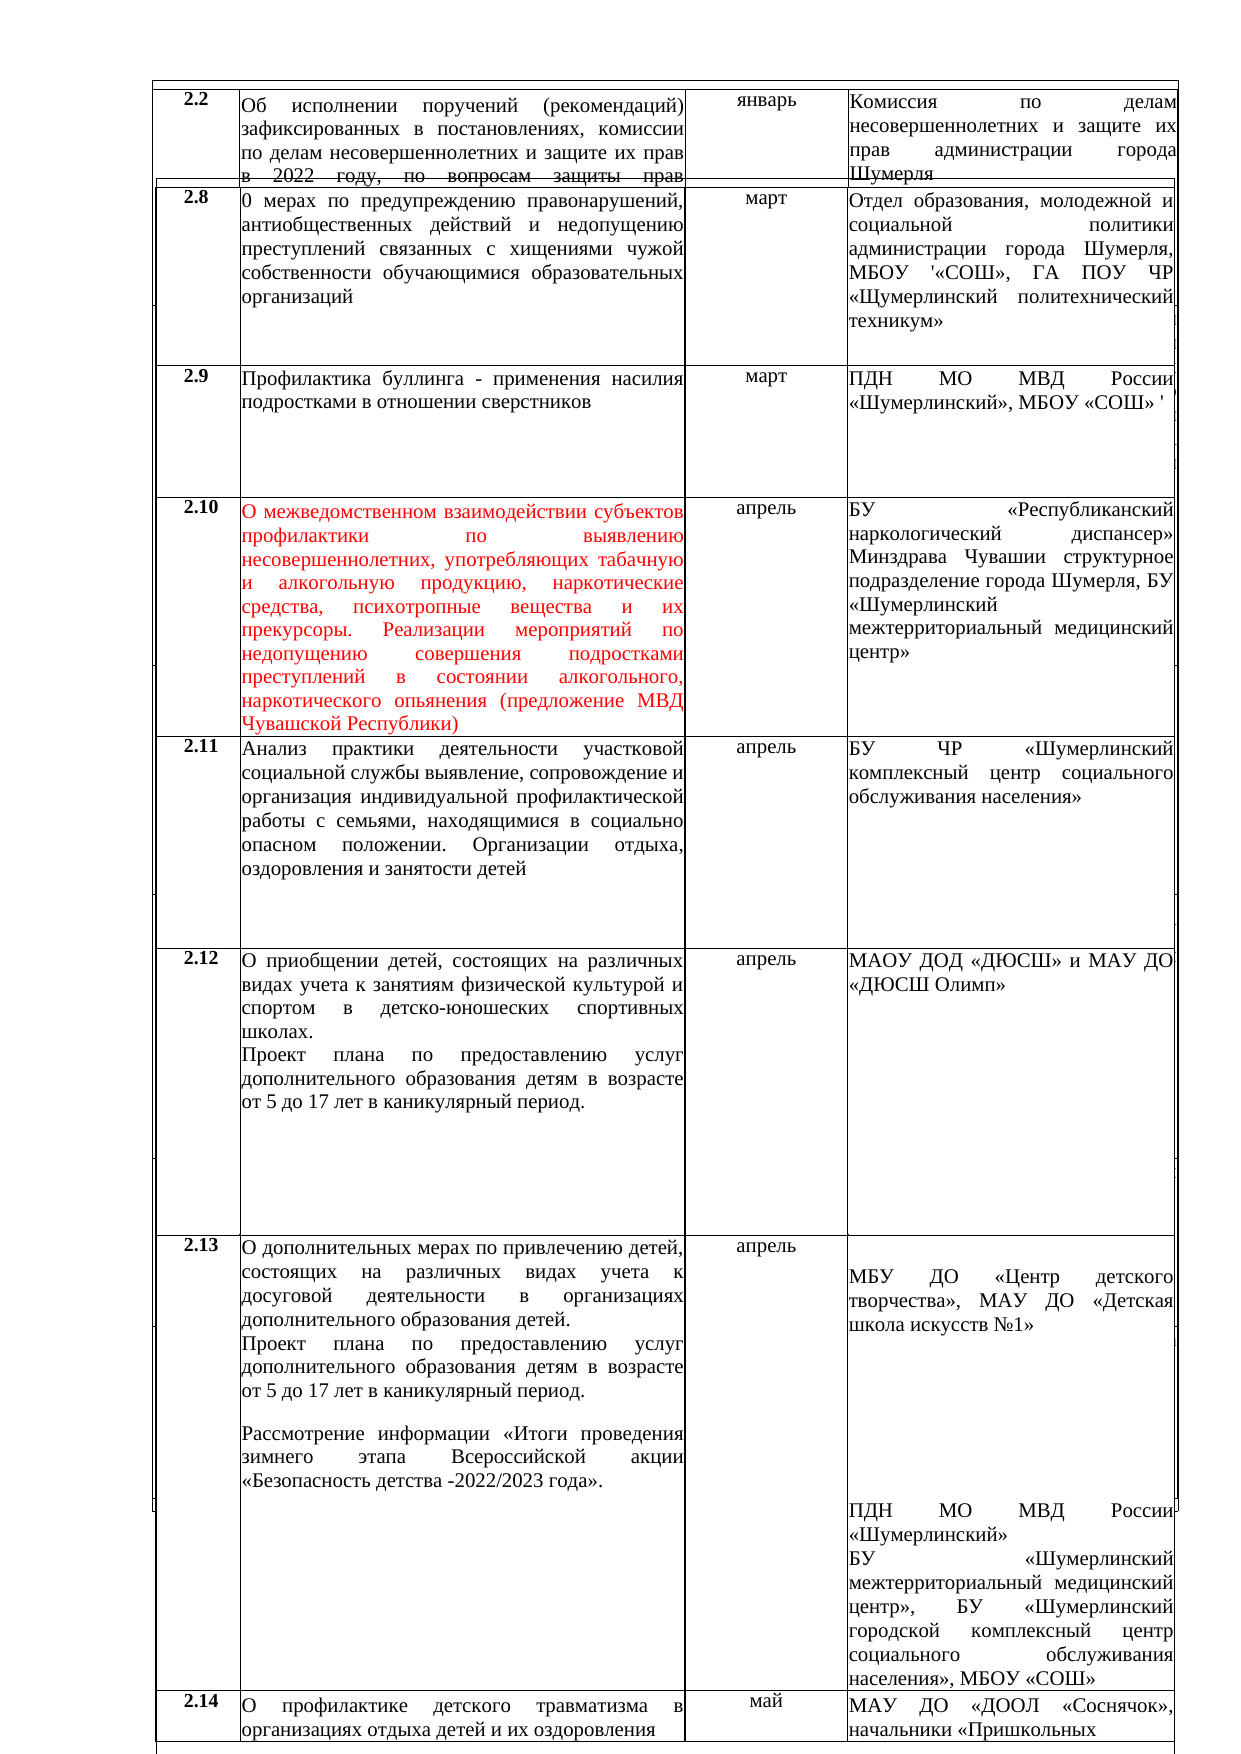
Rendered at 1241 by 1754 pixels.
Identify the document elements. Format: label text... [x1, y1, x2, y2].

table_cell МАОУ ДОД «ДЮСШ» и МАУ ДО «ДЮСШ Олимп» [848, 949, 1174, 1234]
table_cell апрель [686, 949, 847, 1234]
table_header Отдел образования, молодежной и социальной политики администрации города Шумерля, МБОУ '«СОШ», ГА ПОУ ЧР «Щумерлинский политехнический техникум» [848, 188, 1174, 365]
table_header март [686, 188, 847, 365]
table_cell 2.12 [157, 949, 240, 1234]
table_cell БУ «Республиканский наркологический диспансер» Минздрава Чувашии структурное подразделение города Шумерля, БУ «Шумерлинский межтерриториальный медицинский центр» [848, 498, 1174, 736]
table_header январь [686, 90, 848, 178]
table_cell апрель [686, 498, 847, 736]
table_cell 2.13 [157, 1236, 240, 1690]
table_cell МАУ ДО «ДООЛ «Соснячок», начальники «Пришкольных [848, 1691, 1174, 1741]
table_cell май [686, 1691, 847, 1741]
table_cell апрель [686, 1236, 847, 1690]
table_cell 2.10 [157, 498, 240, 736]
table_cell 2.14 [157, 1691, 240, 1741]
table_cell О межведомственном взаимодействии субъектов профилактики по выявлению несовершеннолетних, употребляющих табачную и алкогольную продукцию, наркотические средства, психотропные вещества и их прекурсоры. Реализации мероприятий по недопущению совершения подростками преступлений в состоянии алкогольного, наркотического опьянения (предложение МВД Чувашской Республики) [241, 498, 684, 736]
table_cell О приобщении детей, состоящих на различных видах учета к занятиям физической культурой и спортом в детско-юношеских спортивных школах. Проект плана по предоставлению услуг дополнительного образования детям в возрасте от 5 до 17 лет в каникулярный период. [241, 949, 684, 1234]
table_cell О профилактике детского травматизма в организациях отдыха детей и их оздоровления [241, 1691, 684, 1741]
table_cell ПДН МО МВД России «Шумерлинский», МБОУ «СОШ» ' [848, 366, 1174, 497]
table_cell О дополнительных мерах по привлечению детей, состоящих на различных видах учета к досуговой деятельности в организациях дополнительного образования детей. Проект плана по предоставлению услуг дополнительного образования детям в возрасте от 5 до 17 лет в каникулярный период. Рассмотрение информации «Итоги проведения зимнего этапа Всероссийской акции «Безопасность детства -2022/2023 года». [241, 1236, 684, 1690]
table_cell МБУ ДО «Центр детского творчества», МАУ ДО «Детская школа искусств №1» ПДН МО МВД России «Шумерлинский» БУ «Шумерлинский межтерриториальный медицинский центр», БУ «Шумерлинский городской комплексный центр социального обслуживания населения», МБОУ «СОШ» [848, 1236, 1174, 1690]
table_header 2.2 [153, 90, 239, 305]
table_cell апрель [686, 737, 847, 948]
table_cell БУ ЧР «Шумерлинский комплексный центр социального обслуживания населения» [848, 737, 1174, 948]
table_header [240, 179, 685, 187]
table_cell 2.11 [157, 737, 240, 948]
table_cell Профилактика буллинга - применения насилия подростками в отношении сверстников [241, 366, 684, 497]
table_cell Анализ практики деятельности участковой социальной службы выявление, сопровождение и организация индивидуальной профилактической работы с семьями, находящимися в социально опасном положении. Организации отдыха, оздоровления и занятости детей [241, 737, 684, 948]
table_header Комиссия по делам несовершеннолетних и защите их прав администрации города Шумерля [849, 90, 1177, 305]
table_header 2.8 [157, 188, 240, 365]
table_header 0 мерах по предупреждению правонарушений, антиобщественных действий и недопущению преступлений связанных с хищениями чужой собственности обучающимися образовательных организаций [241, 188, 684, 365]
table_cell 2.9 [157, 366, 240, 497]
table_header Об исполнении поручений (рекомендаций) зафиксированных в постановлениях, комиссии по делам несовершеннолетних и защите их прав в 2022 году, по вопросам защиты прав несовершеннолетних, направленных в органы и учреждения системы профилактики безнадзорности и правонарушений несовершеннолетних, иные органы и учреждения. [240, 90, 685, 178]
table_cell март [686, 366, 847, 497]
